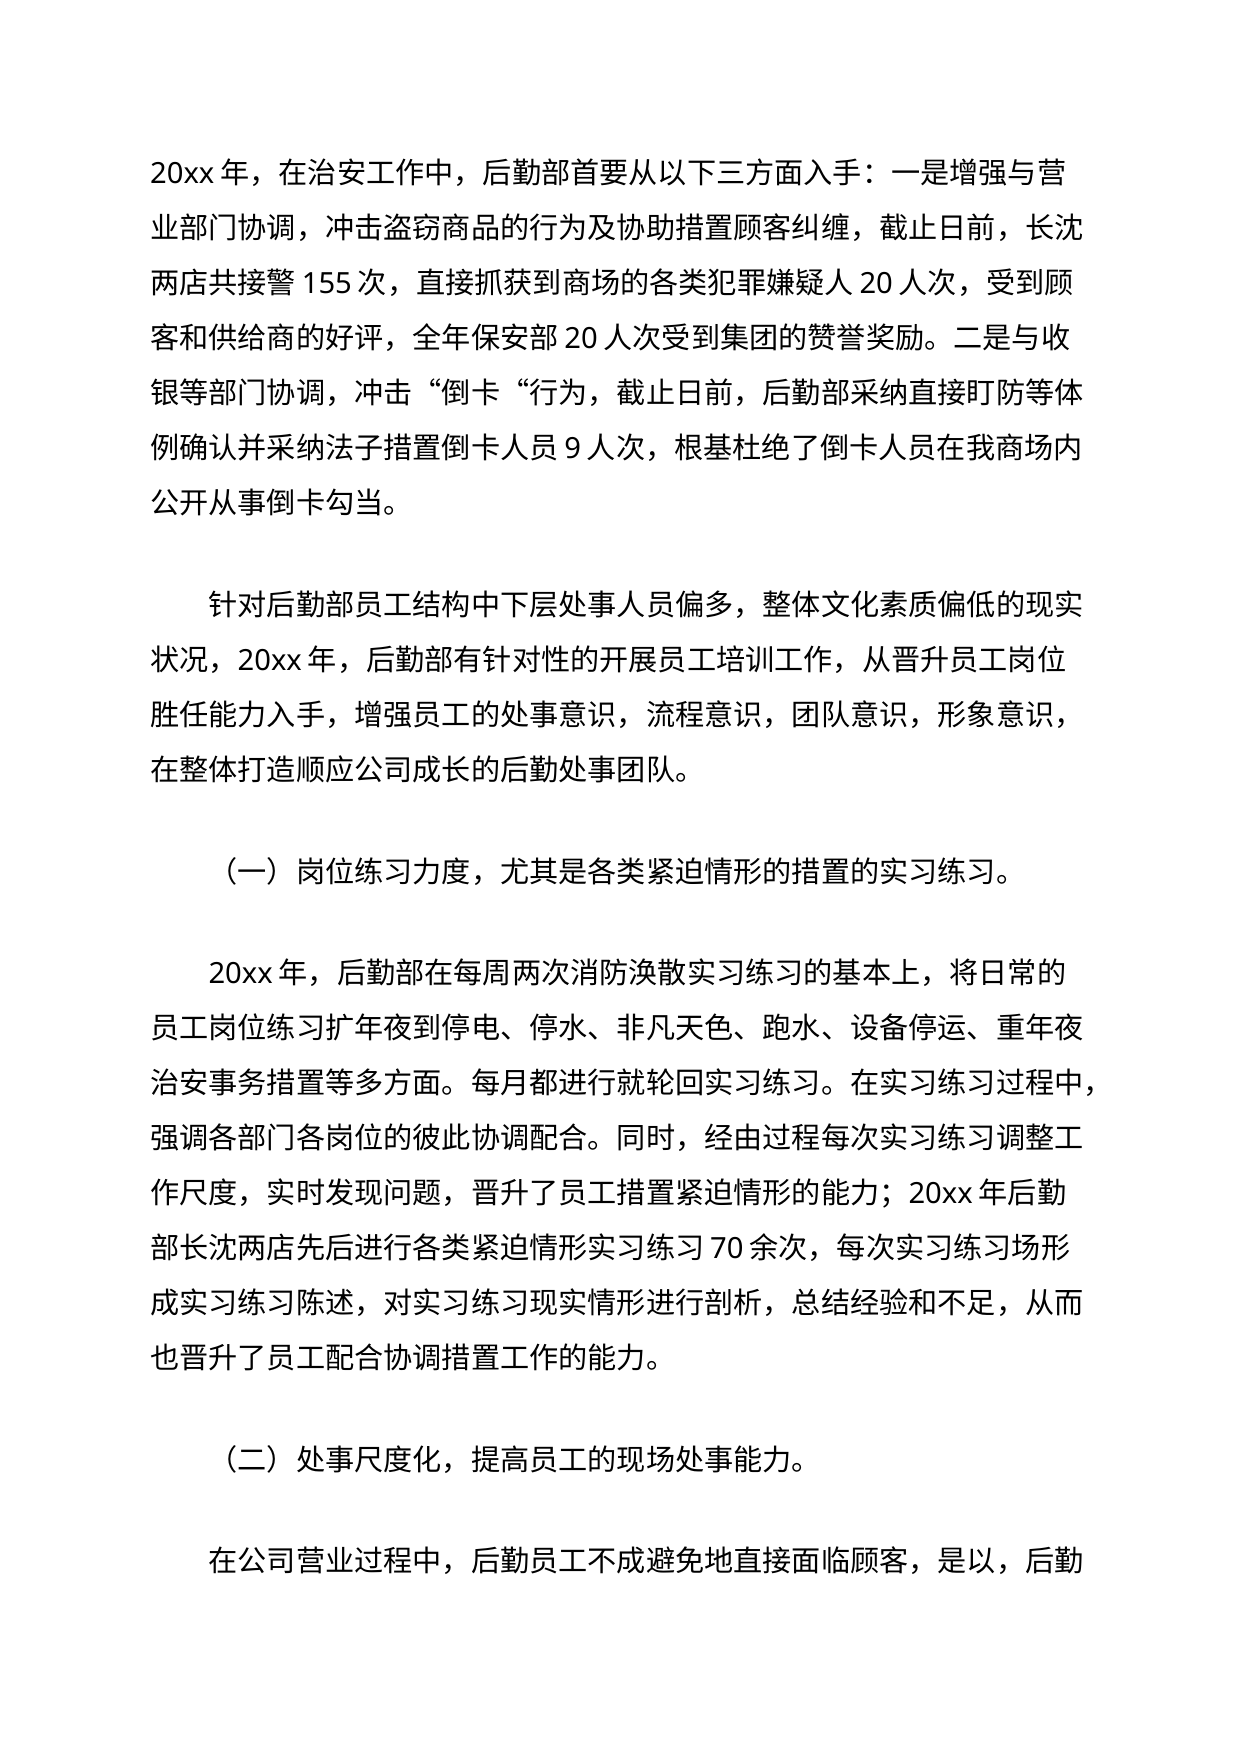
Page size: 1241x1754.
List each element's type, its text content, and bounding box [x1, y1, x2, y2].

text （一）岗位练习力度，尤其是各类紧迫情形的措置的实习练习。 [150, 848, 1090, 890]
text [150, 1538, 1090, 1580]
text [150, 150, 1090, 522]
text （二）处事尺度化，提高员工的现场处事能力。 [150, 1436, 1090, 1478]
text 针对后勤部员工结构中下层处事人员偏多，整体文化素质偏低的现实状况，20xx年，后勤部有针对性的开展员工培训工作，从晋升员工岗位胜任能力入手，增强员工的处事意识，流程意识，团队意识，形象意识，在整体打造顺应公司成长的后勤处事团队。 [150, 582, 1090, 789]
text 20xx年，后勤部在每周两次消防涣散实习练习的基本上，将日常的员工岗位练习扩年夜到停电、停水、非凡天色、跑水、设备停运、重年夜治安事务措置等多方面。每月都进行就轮回实习练习。在实习练习过程中，强调各部门各岗位的彼此协调配合。同时，经由过程每次实习练习调整工作尺度，实时发现问题，晋升了员工措置紧迫情形的能力；20xx年后勤部长沈两店先后进行各类紧迫情形实习练习70余次，每次实习练习场形成实习练习陈述，对实习练习现实情形进行剖析，总结经验和不足，从而也晋升了员工配合协调措置工作的能力。 [150, 950, 1090, 1377]
